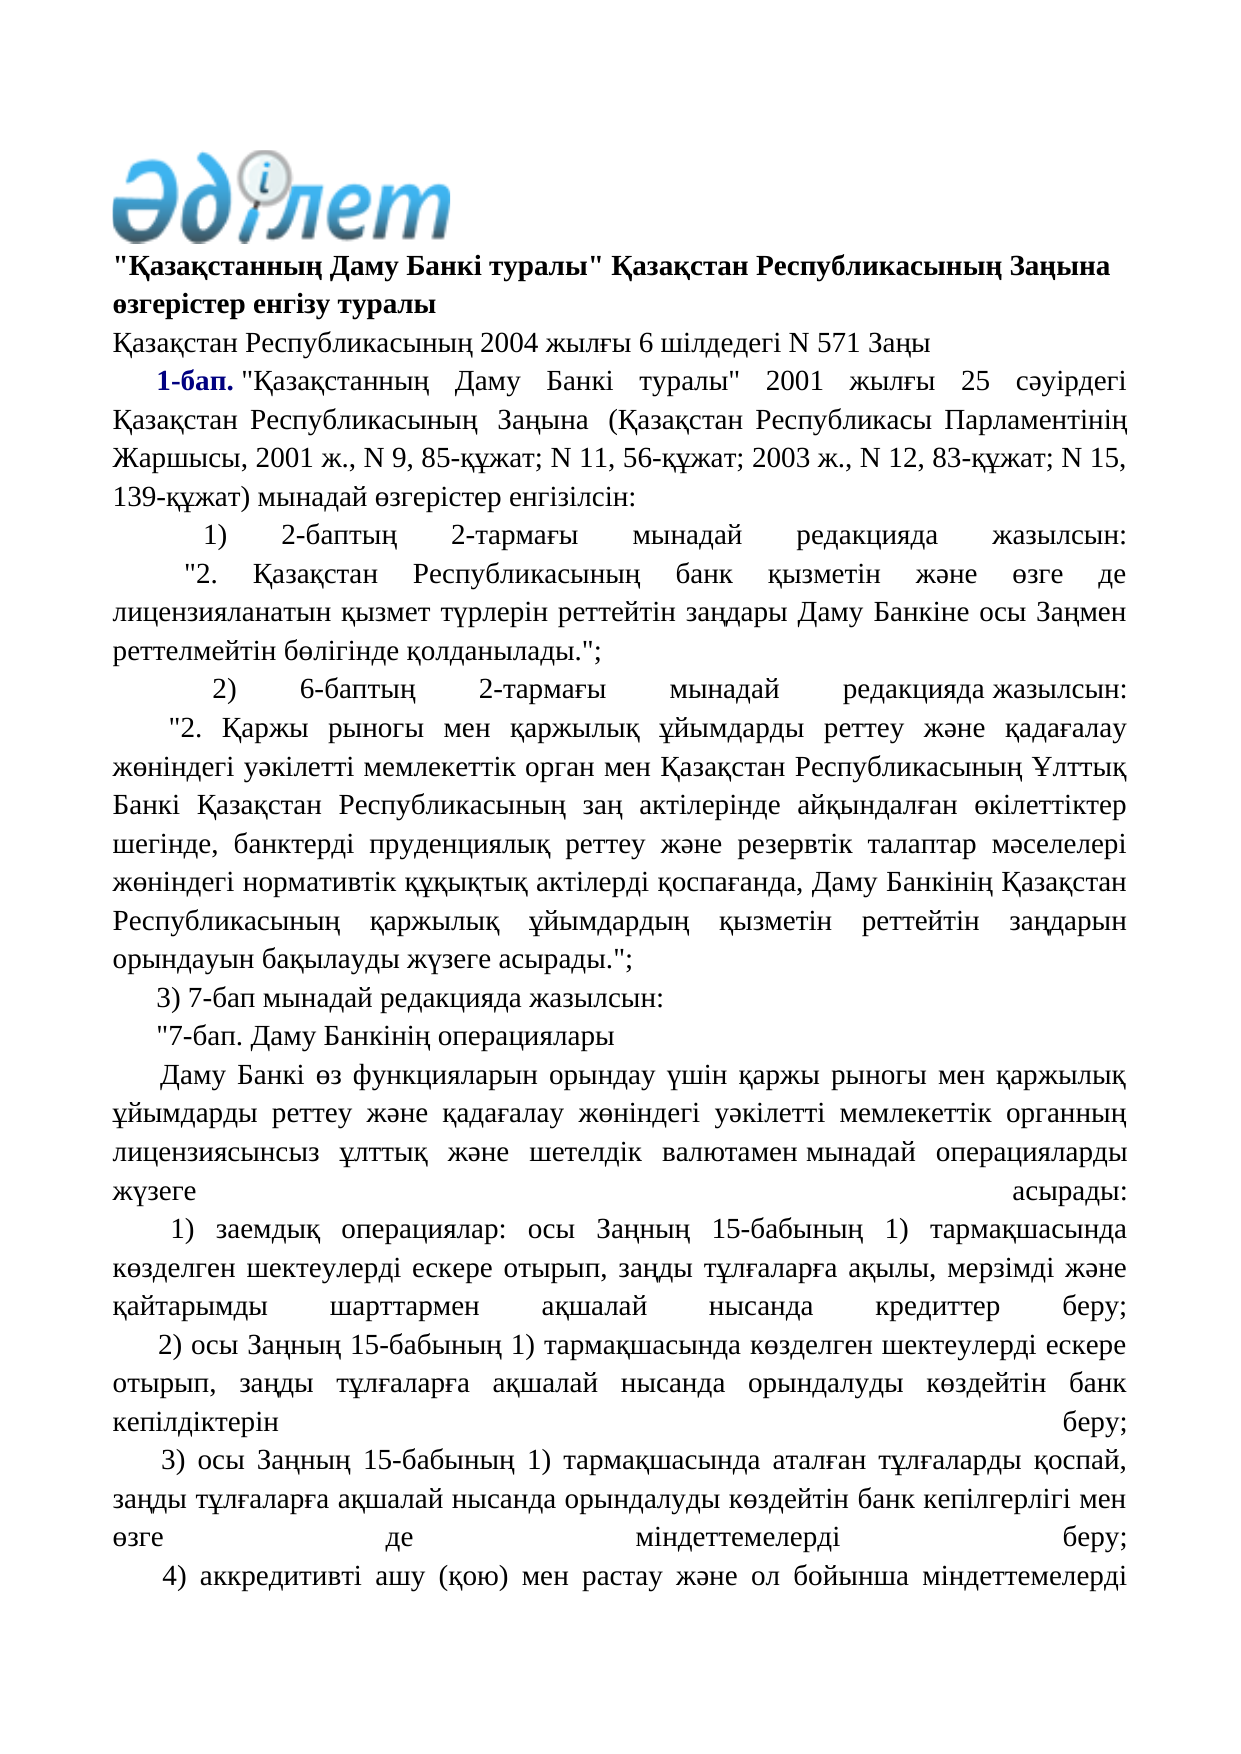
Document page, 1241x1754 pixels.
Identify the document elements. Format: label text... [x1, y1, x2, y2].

picture [112, 150, 451, 244]
text "7-бап. Даму Банкінің операциялары [112, 1018, 1128, 1052]
text 1) 2-баптың 2-тармағы мынадай редакцияда жазылсын: "2. Қазақстан Республикасының банк қызметін және өзге де лицензияланатын қызмет түрлерін реттейтін заңдары Даму Банкіне осы Заңмен реттелмейтін бөлігінде қолданылады."; [112, 517, 1128, 667]
text "Қазақстанның Даму Банкі туралы" Қазақстан Республикасының Заңына өзгерістер енгізу туралы [112, 248, 1128, 320]
text 2) 6-баптың 2-тармағы мынадай редакцияда жазылсын: "2. Қаржы рыногы мен қаржылық ұйымдарды реттеу және қадағалау жөніндегі уәкілетті мемлекеттік орган мен Қазақстан Республикасының Ұлттық Банкі Қазақстан Республикасының заң актілерінде айқындалған өкілеттіктер шегінде, банктерді пруденциялық реттеу және резервтік талаптар мәселелері жөніндегі нормативтік құқықтық актілерді қоспағанда, Даму Банкінің Қазақстан Республикасының қаржылық ұйымдардың қызметін реттейтін заңдарын орындауын бақылауды жүзеге асырады."; [112, 672, 1128, 975]
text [112, 1057, 1128, 1592]
text 1-бап. "Қазақстанның Даму Банкі туралы" 2001 жылғы 25 сәуірдегі Қазақстан Республикасының Заңына (Қазақстан Республикасы Парламентінің Жаршысы, 2001 ж., N 9, 85-құжат; N 11, 56-құжат; 2003 ж., N 12, 83-құжат; N 15, 139-құжат) мынадай өзгерістер енгізілсін: [112, 363, 1128, 512]
text Қазақстан Республикасының 2004 жылғы 6 шілдедегі N 571 Заңы [112, 325, 1128, 358]
text 3) 7-бап мынадай редакцияда жазылсын: [112, 980, 1128, 1013]
